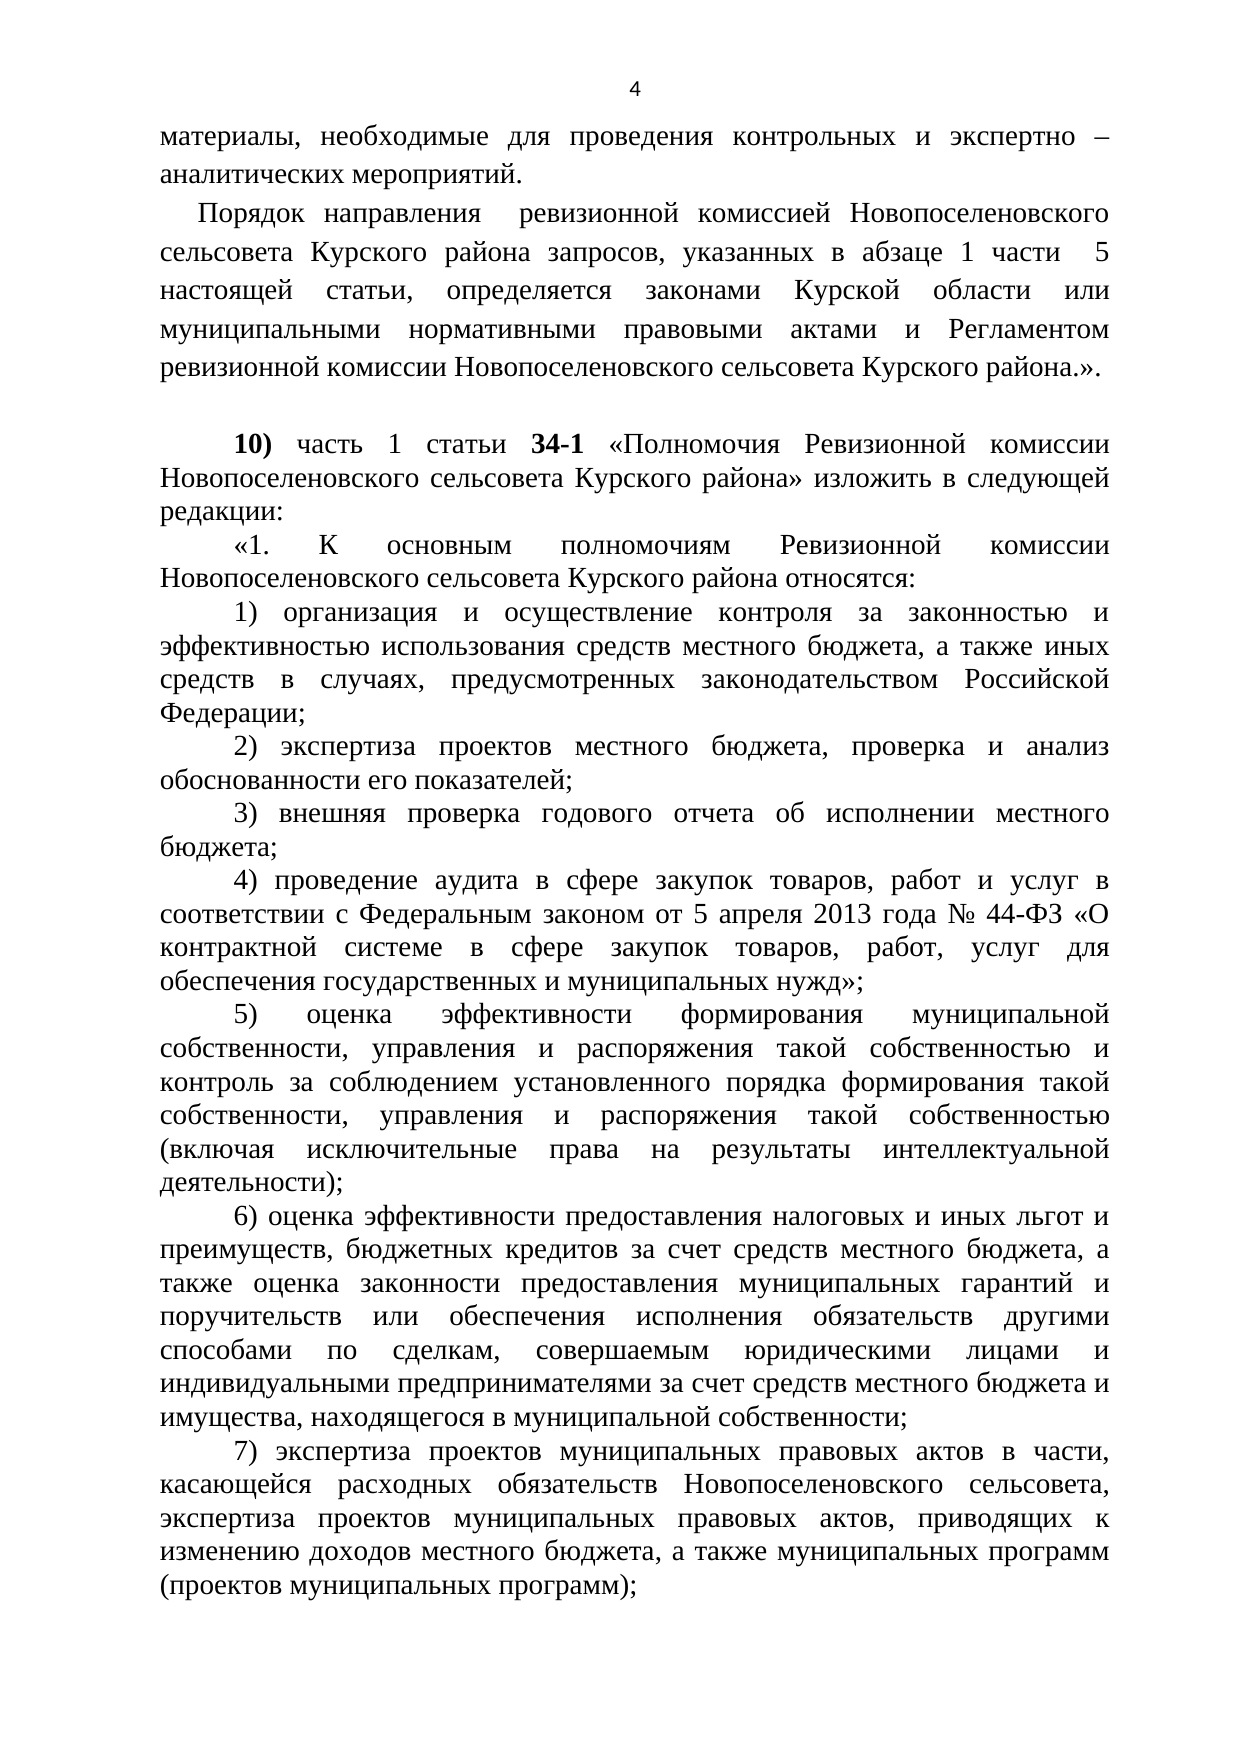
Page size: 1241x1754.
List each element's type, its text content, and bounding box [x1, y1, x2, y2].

text 4) проведение аудита в сфере закупок товаров, работ и услуг в соответствии с Федеральным законом от 5 апреля 2013 года № 44-ФЗ «О контрактной системе в сфере закупок товаров, работ, услуг для обеспечения государственных и муниципальных нужд»; [159, 862, 1110, 997]
text «1. К основным полномочиям Ревизионной комиссии Новопоселеновского сельсовета Курского района относятся: [159, 527, 1110, 594]
text 7) экспертиза проектов муниципальных правовых актов в части, касающейся расходных обязательств Новопоселеновского сельсовета, экспертиза проектов муниципальных правовых актов, приводящих к изменению доходов местного бюджета, а также муниципальных программ (проектов муниципальных программ); [159, 1433, 1110, 1600]
text 6) оценка эффективности предоставления налоговых и иных льгот и преимуществ, бюджетных кредитов за счет средств местного бюджета, а также оценка законности предоставления муниципальных гарантий и поручительств или обеспечения исполнения обязательств другими способами по сделкам, совершаемым юридическими лицами и индивидуальными предпринимателями за счет средств местного бюджета и имущества, находящегося в муниципальной собственности; [159, 1198, 1110, 1433]
text 1) организация и осуществление контроля за законностью и эффективностью использования средств местного бюджета, а также иных средств в случаях, предусмотренных законодательством Российской Федерации; [159, 594, 1110, 728]
text 10) часть 1 статьи 34-1 «Полномочия Ревизионной комиссии Новопоселеновского сельсовета Курского района» изложить в следующей редакции: [159, 426, 1110, 527]
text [159, 118, 1110, 190]
text 3) внешняя проверка годового отчета об исполнении местного бюджета; [159, 795, 1110, 862]
text 5) оценка эффективности формирования муниципальной собственности, управления и распоряжения такой собственностью и контроль за соблюдением установленного порядка формирования такой собственности, управления и распоряжения такой собственностью (включая исключительные права на результаты интеллектуальной деятельности); [159, 997, 1110, 1198]
text Порядок направления ревизионной комиссией Новопоселеновского сельсовета Курского района запросов, указанных в абзаце 1 части 5 настоящей статьи, определяется законами Курской области или муниципальными нормативными правовыми актами и Регламентом ревизионной комиссии Новопоселеновского сельсовета Курского района.». [159, 195, 1110, 383]
text 2) экспертиза проектов местного бюджета, проверка и анализ обоснованности его показателей; [159, 728, 1110, 795]
